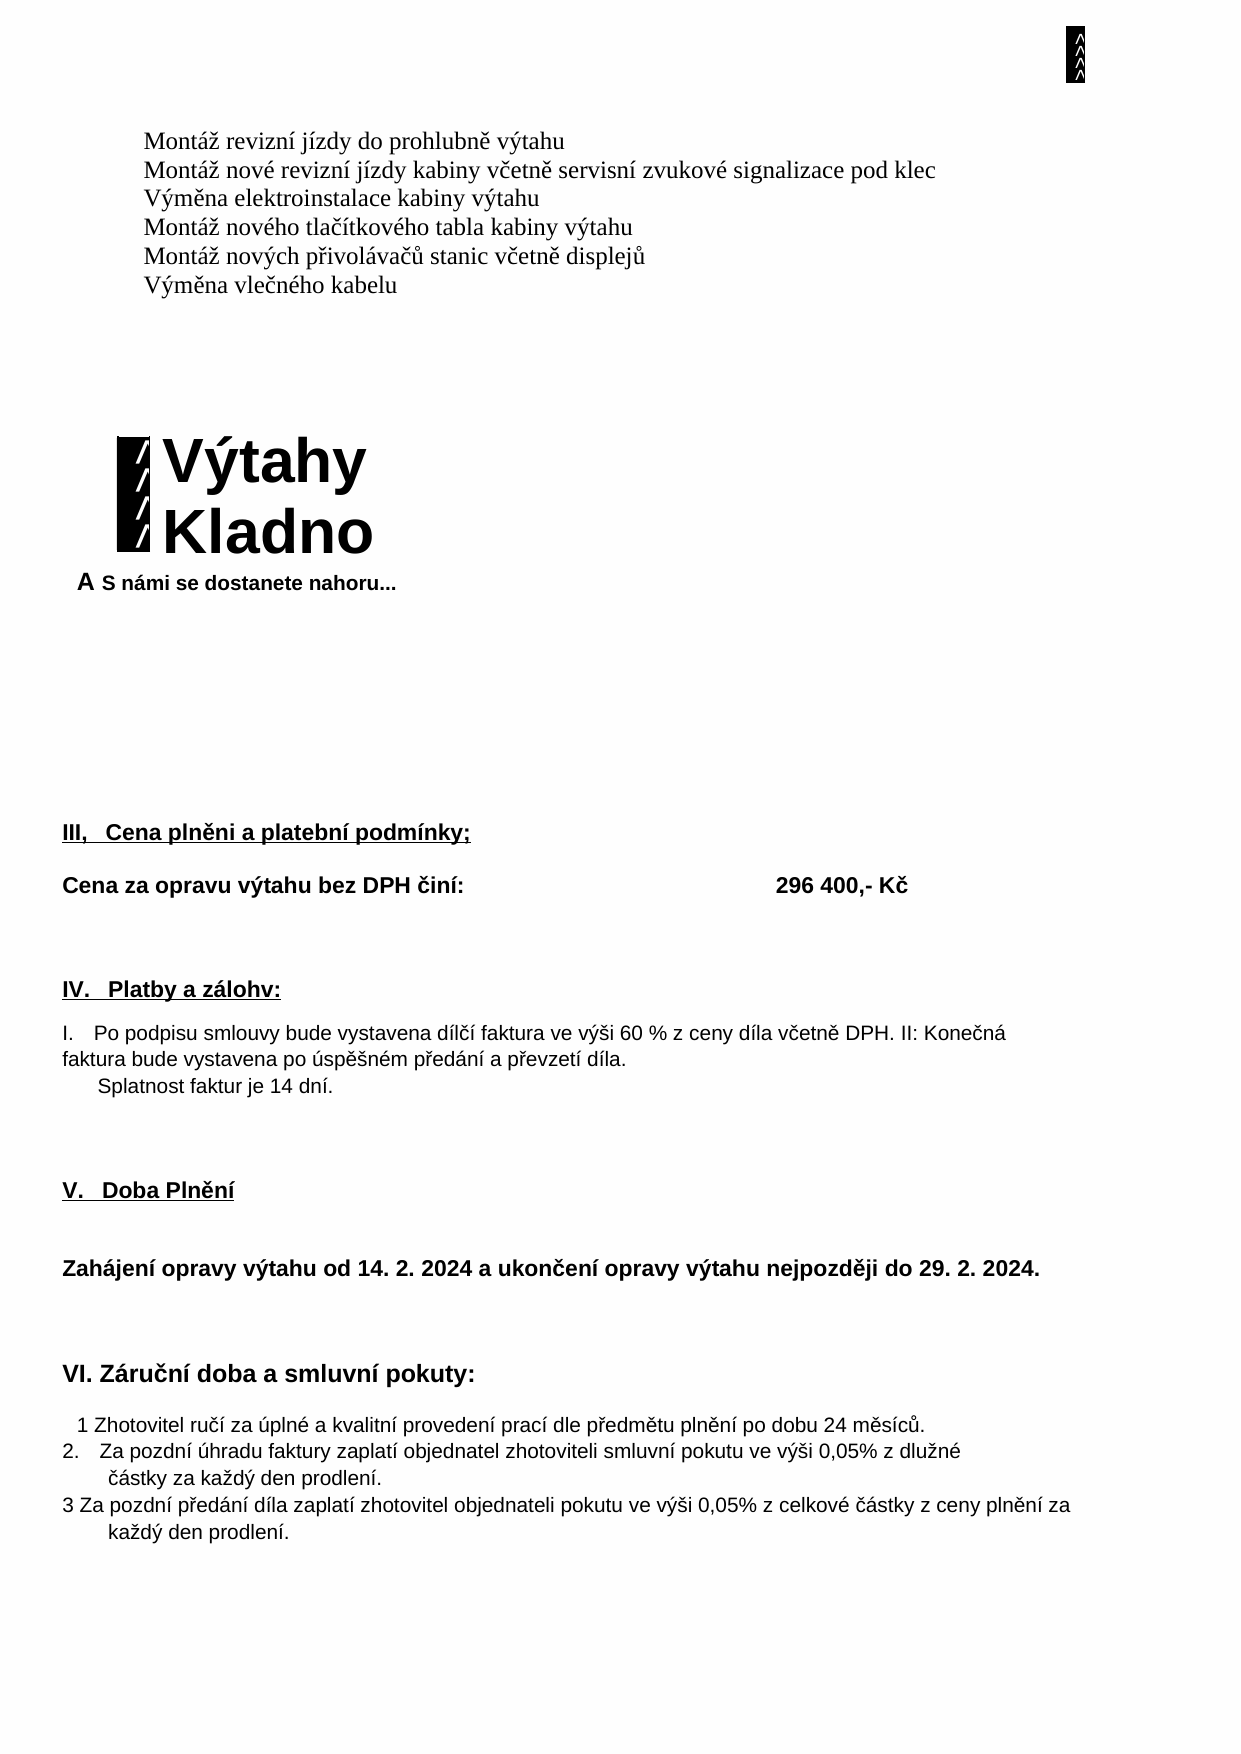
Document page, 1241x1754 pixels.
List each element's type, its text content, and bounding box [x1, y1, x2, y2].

text Montáž nového tlačítkového tabla kabiny výtahu [143, 212, 1115, 241]
text Cena za opravu výtahu bez DPH činí: 296 400,- Kč [62, 872, 1115, 899]
text Splatnost faktur je 14 dní. [97, 1073, 1115, 1097]
text A S námi se dostanete nahoru... [62, 567, 1115, 596]
text Montáž revizní jízdy do prohlubně výtahu [143, 27, 1115, 155]
text Výtahy Kladno [62, 423, 434, 567]
text částky za každý den prodlení. [108, 1465, 1115, 1489]
list Cena plněni a platební podmínky; [62, 819, 1115, 845]
text 1 Zhotovitel ručí za úplné a kvalitní provedení prací dle předmětu plnění po dobu 24 měsíců. [62, 1413, 1115, 1437]
text 3 Za pozdní předání díla zaplatí zhotovitel objednateli pokutu ve výši 0,05% z celkové částky z ceny plnění za každý den prodlení. [62, 1493, 1115, 1543]
text Zahájení opravy výtahu od 14. 2. 2024 a ukončení opravy výtahu nejpozději do 29. 2. 2024. [62, 1255, 1115, 1282]
list Po podpisu smlouvy bude vystavena dílčí faktura ve výši 60 % z ceny díla včetně DPH. II: Konečná faktura bude vystavena po úspěšném předání a převzetí díla. [62, 1021, 1059, 1071]
list Platby a zálohv: [62, 976, 1115, 1002]
text Montáž nové revizní jízdy kabiny včetně servisní zvukové signalizace pod klec [143, 155, 1115, 183]
text Montáž nových přivolávačů stanic včetně displejů [143, 241, 1115, 270]
text Výměna elektroinstalace kabiny výtahu [143, 183, 1115, 212]
text Výměna vlečného kabelu [143, 270, 1115, 298]
list Za pozdní úhradu faktury zaplatí objednatel zhotoviteli smluvní pokutu ve výši 0,05% z dlužné [62, 1439, 1115, 1463]
text VI. Záruční doba a smluvní pokuty: [62, 1359, 1115, 1388]
list Doba Plnění [62, 1177, 1115, 1203]
